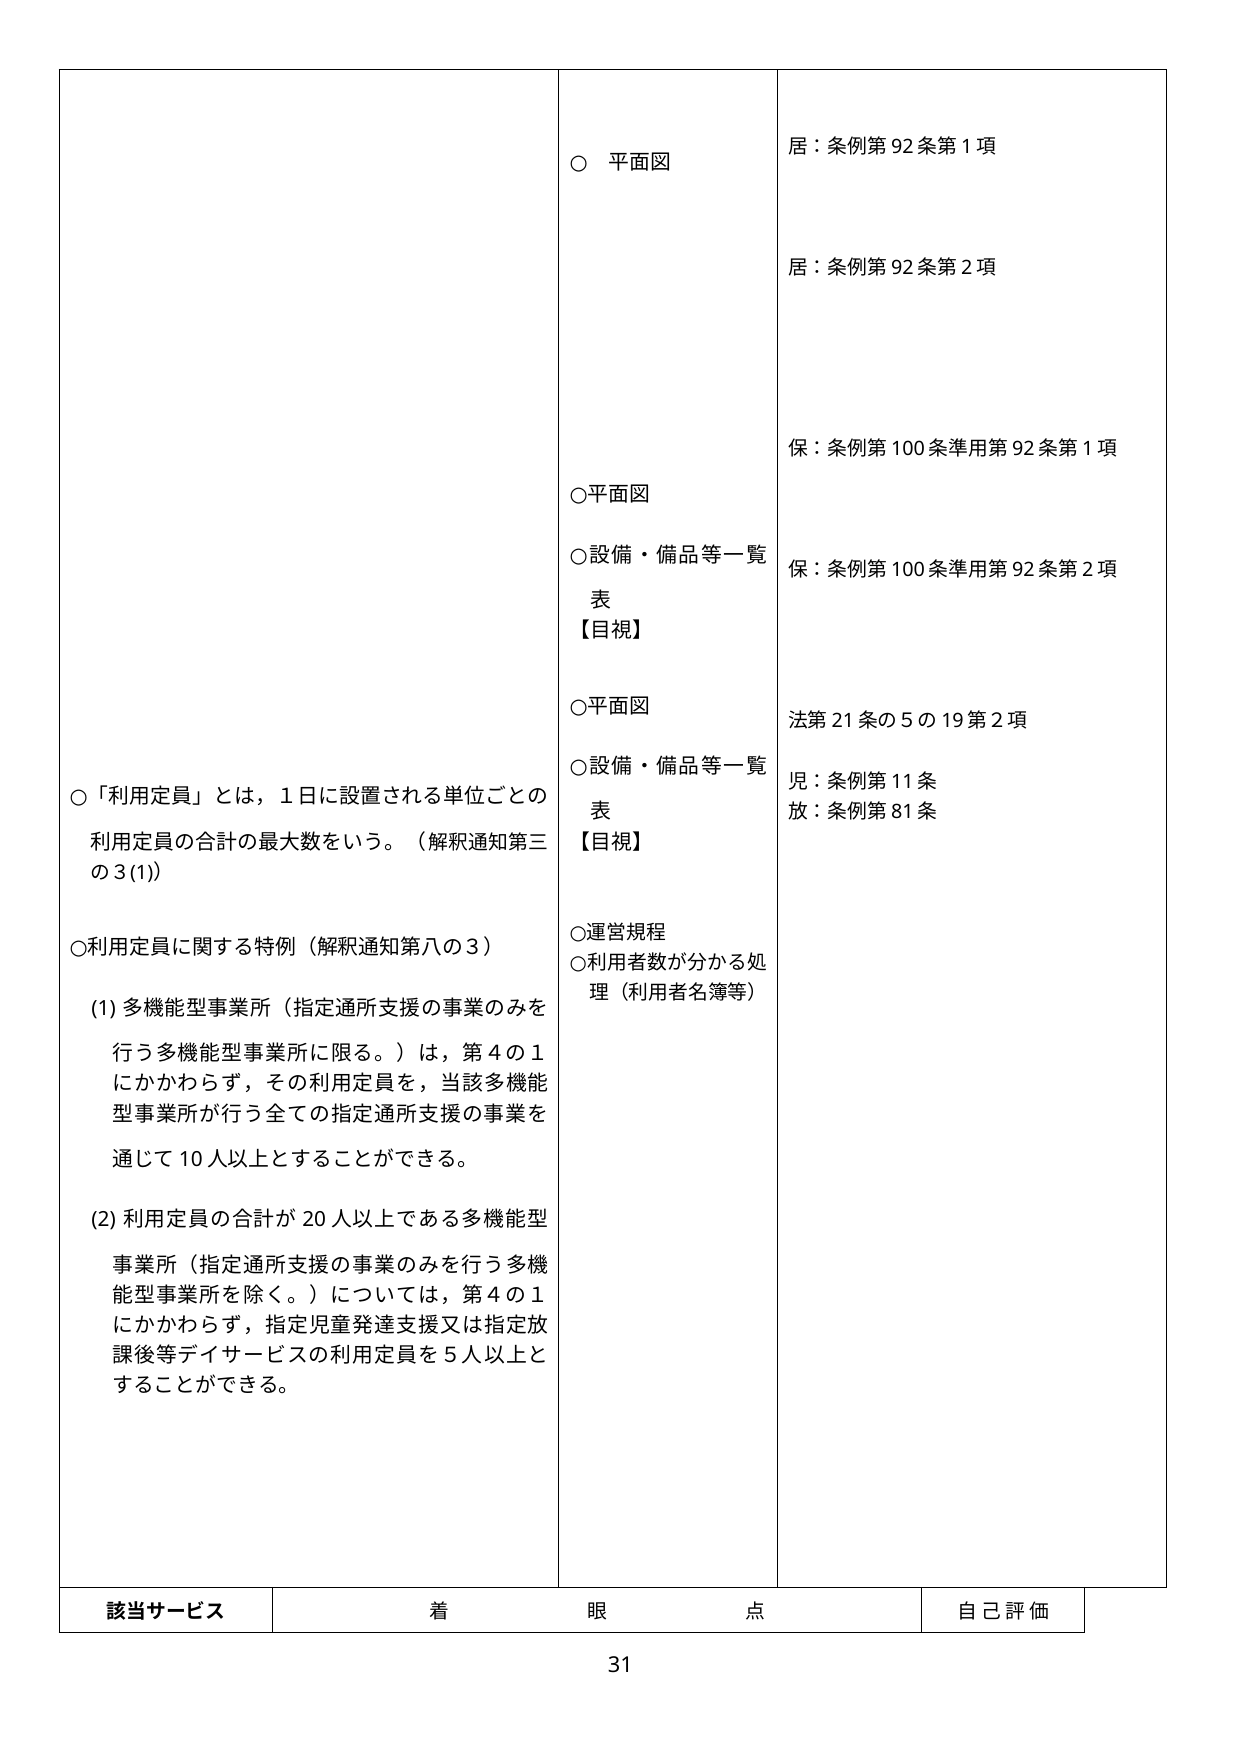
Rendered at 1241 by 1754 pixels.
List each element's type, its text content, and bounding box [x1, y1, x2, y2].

table_cell ○「利用定員」とは，１日に設置される単位ごとの利用定員の合計の最大数をいう。（解釈通知第三の３(1)） ○利用定員に関する特例（解釈通知第八の３） (1) 多機能型事業所（指定通所支援の事業のみを行う多機能型事業所に限る。）は，第４の１にかかわらず，その利用定員を，当該多機能型事業所が行う全ての指定通所支援の事業を通じて10人以上とすることができる。 (2) 利用定員の合計が20人以上である多機能型事業所（指定通所支援の事業のみを行う多機能型事業所を除く。）については，第４の１にかかわらず，指定児童発達支援又は指定放課後等デイサービスの利用定員を５人以上とすることができる。 [60, 70, 558, 1587]
table_cell 居：条例第92条第1項 居：条例第92条第2項 保：条例第100条準用第92条第1項 保：条例第100条準用第92条第2項 法第21条の５の19第２項 児：条例第11条 放：条例第81条 [778, 70, 1166, 1587]
table_cell 着 眼 点 [273, 1588, 921, 1632]
table_cell 自 己 評 価 [922, 1588, 1084, 1632]
table_cell 該当サービス [60, 1588, 272, 1632]
table_cell ○ 平面図 ○平面図 ○設備・備品等一覧表 【目視】 ○平面図 ○設備・備品等一覧表 【目視】 ○運営規程 ○利用者数が分かる処理（利用者名簿等） [559, 70, 777, 1587]
